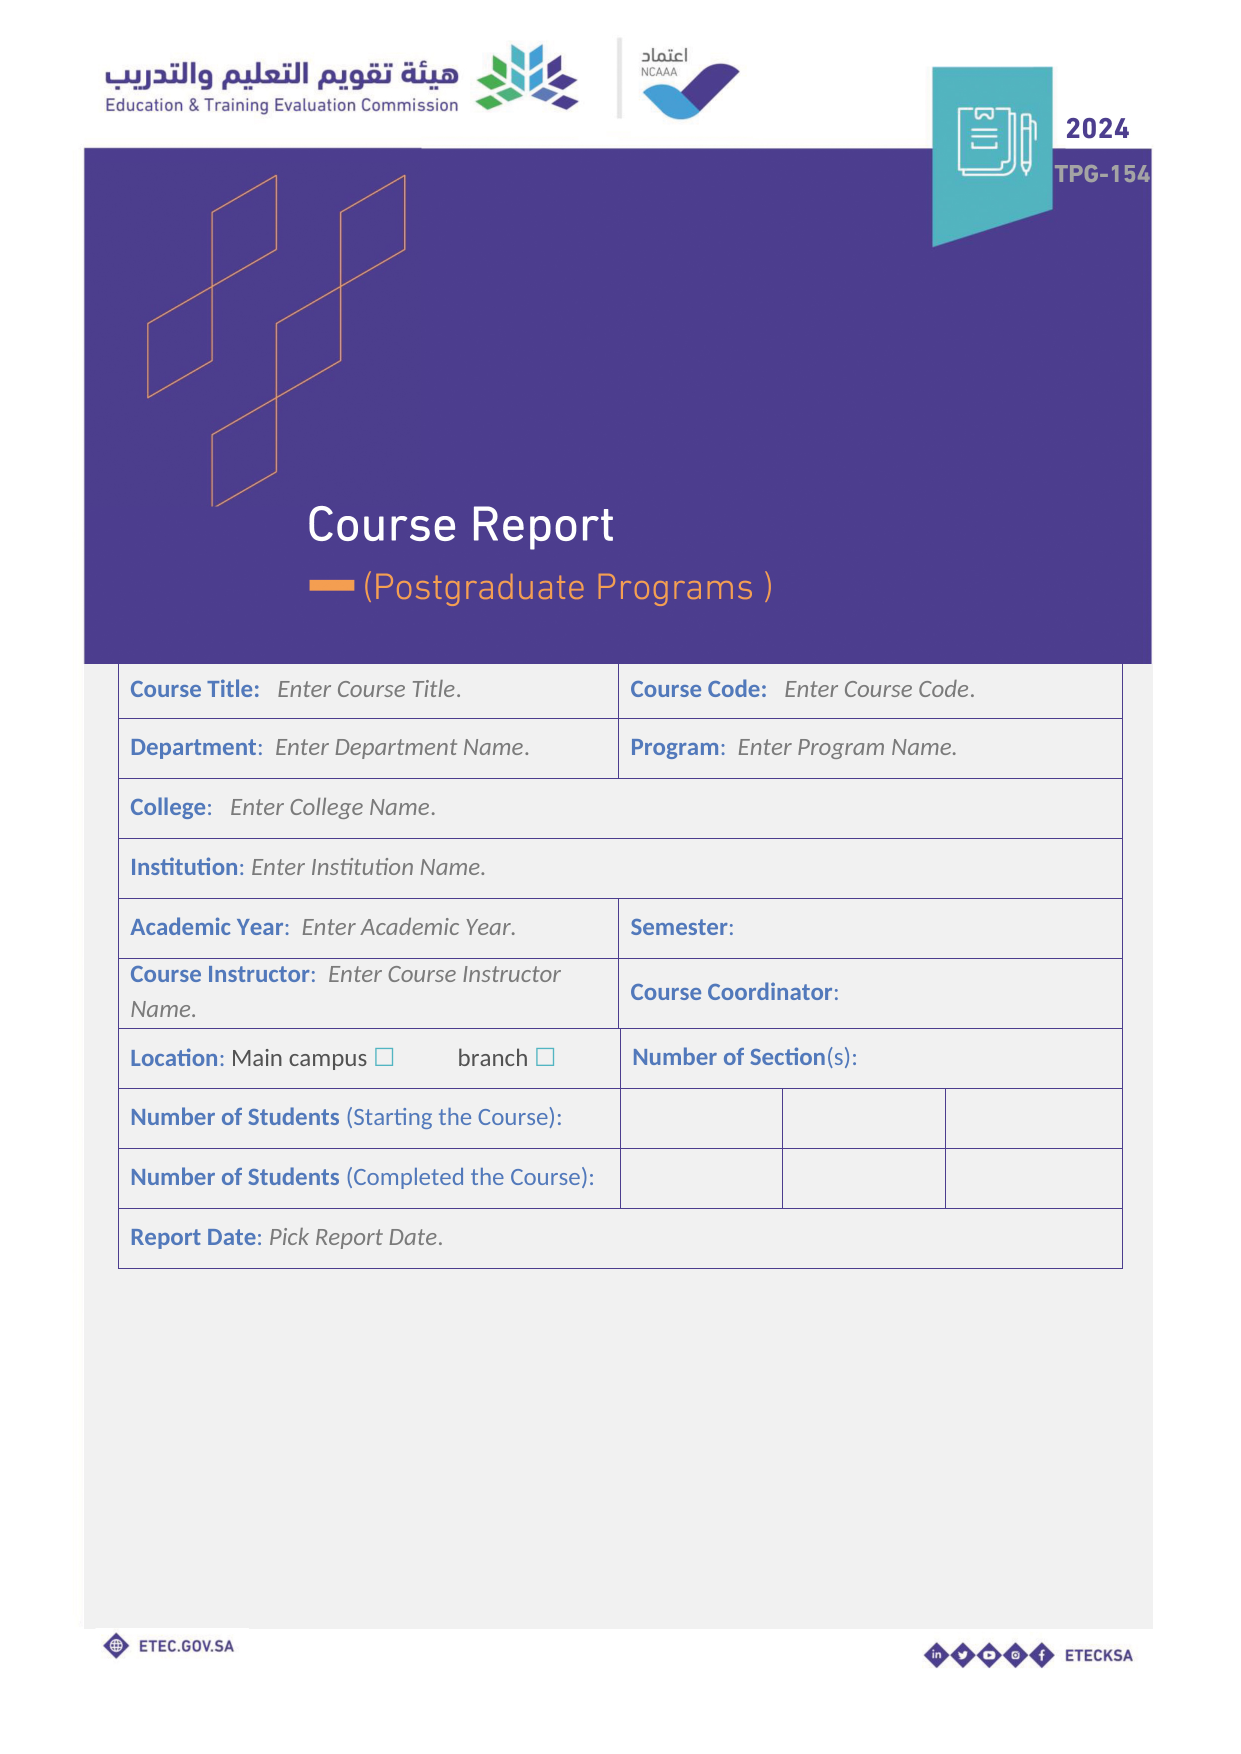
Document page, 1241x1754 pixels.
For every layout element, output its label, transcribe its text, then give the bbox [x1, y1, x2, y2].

table_cell [783, 1089, 945, 1148]
table_cell Course Instructor: [119, 959, 618, 1028]
table_cell Department: [119, 719, 618, 778]
table_cell [946, 1089, 1122, 1148]
table_cell Academic Year: [119, 899, 618, 958]
table_cell Number of Section(s): [621, 1029, 1122, 1088]
table_cell Number of Students (Completed the Course): [119, 1149, 620, 1208]
table_cell Program: [619, 719, 1122, 778]
table_header Course Title: [119, 659, 618, 718]
table_cell Institution: [119, 839, 1122, 898]
table_cell [946, 1149, 1122, 1208]
table_cell [621, 1089, 782, 1148]
picture [0, 4, 1239, 1754]
table_cell [621, 1149, 782, 1208]
table_cell Report Date: [119, 1209, 1122, 1268]
table_cell Semester: [619, 899, 1122, 958]
table_cell Number of Students (Starting the Course): [119, 1089, 620, 1148]
table_header Course Code: [619, 659, 1122, 718]
table_cell College: [119, 779, 1122, 838]
table_cell Location: Main campus branch [119, 1029, 620, 1088]
table_cell [783, 1149, 945, 1208]
table_cell Course Coordinator: [619, 959, 1122, 1028]
